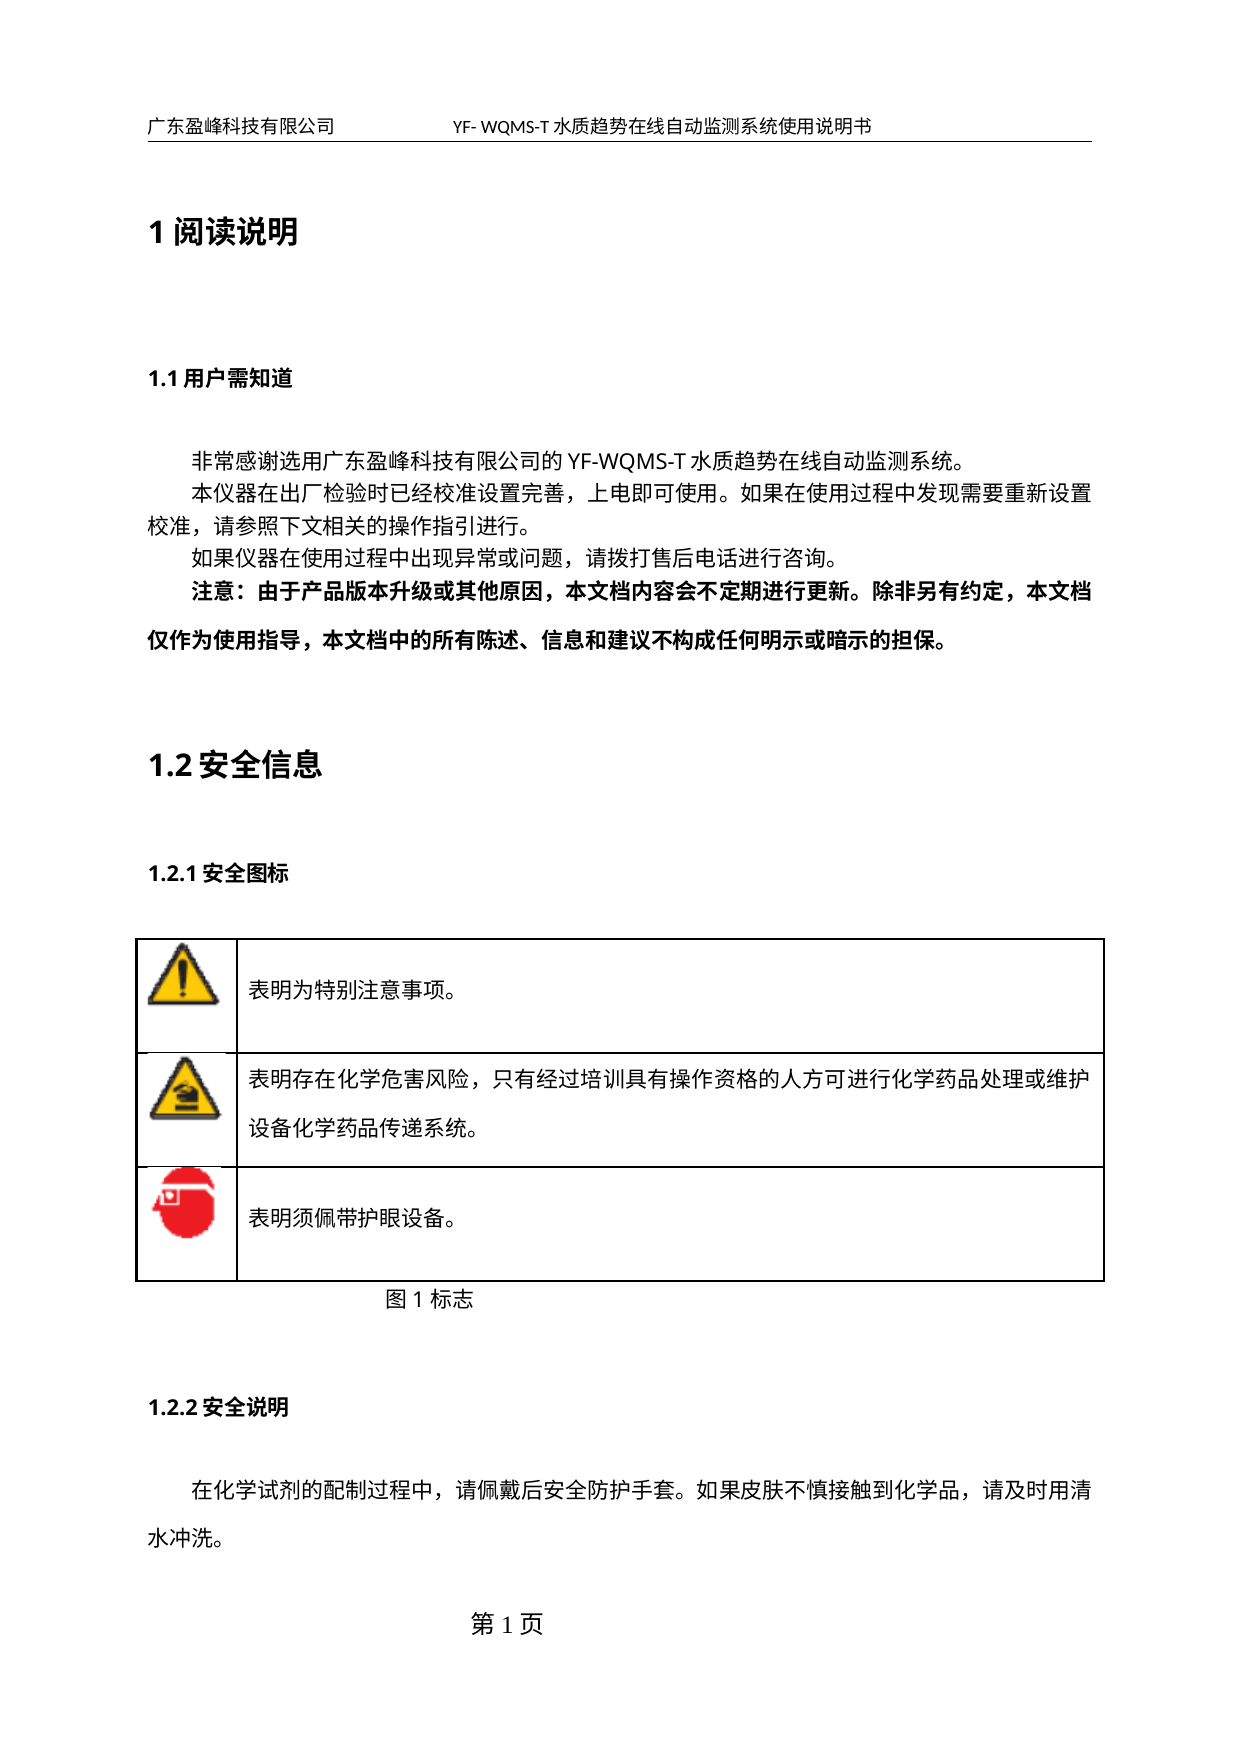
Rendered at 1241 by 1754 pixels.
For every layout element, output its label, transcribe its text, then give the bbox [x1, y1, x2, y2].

text 注意：由于产品版本升级或其他原因，本文档内容会不定期进行更新。除非另有约定，本文档仅作为使用指导，本文档中的所有陈述、信息和建议不构成任何明示或暗示的担保。 [148, 573, 1092, 655]
table_cell [138, 1054, 236, 1166]
text 本仪器在出厂检验时已经校准设置完善，上电即可使用。如果在使用过程中发现需要重新设置校准，请参照下文相关的操作指引进行。 [148, 476, 1092, 541]
text 图 1 标志 [148, 1282, 1092, 1314]
text 在化学试剂的配制过程中，请佩戴后安全防护手套。如果皮肤不慎接触到化学品，请及时用清水冲洗。 [148, 1472, 1092, 1553]
table_cell 表明存在化学危害风险，只有经过培训具有操作资格的人方可进行化学药品处理或维护设备化学药品传递系统。 [238, 1054, 1103, 1166]
text 如果仪器在使用过程中出现异常或问题，请拨打售后电话进行咨询。 [148, 541, 1092, 573]
subtitle 1.2.1安全图标 [148, 855, 1092, 888]
table_cell 表明须佩带护眼设备。 [238, 1168, 1103, 1279]
table_cell [138, 1168, 236, 1279]
text 非常感谢选用广东盈峰科技有限公司的YF-WQMS-T水质趋势在线自动监测系统。 [148, 443, 1092, 476]
subtitle 1 阅读说明 [148, 197, 1092, 262]
subtitle 1.2安全信息 [148, 730, 1092, 795]
table_header 表明为特别注意事项。 [238, 940, 1103, 1052]
table_header [138, 940, 236, 1052]
subtitle 1.1用户需知道 [148, 361, 1092, 393]
picture [147, 1167, 221, 1240]
subtitle 1.2.2安全说明 [148, 1389, 1092, 1422]
picture [147, 940, 223, 1008]
picture [147, 1053, 226, 1125]
